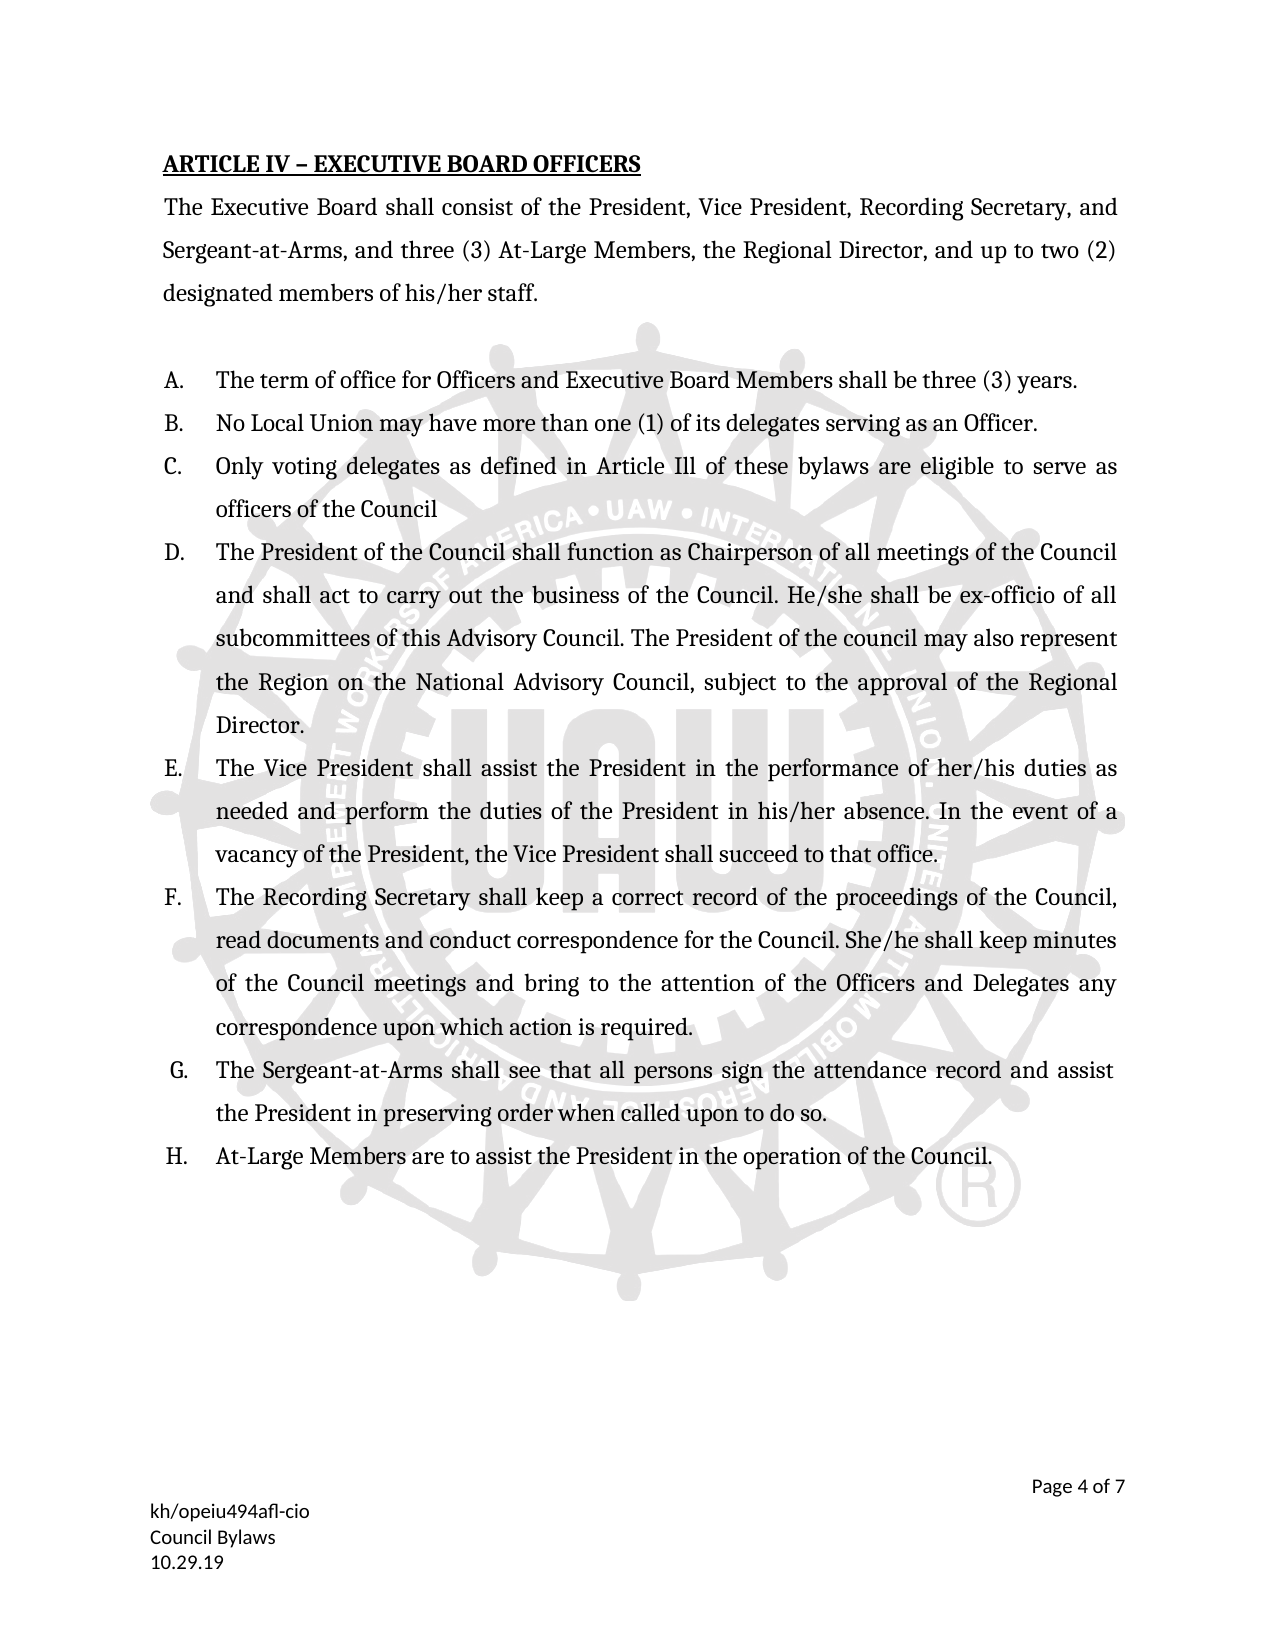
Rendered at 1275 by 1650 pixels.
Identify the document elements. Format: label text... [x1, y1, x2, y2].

text The Executive Board shall consist of the President, Vice President, Recording Secretary, and Sergeant-at-Arms, and three (3) At-Large Members, the Regional Director, and up to two (2) designated members of his/her staff. [163, 193, 1119, 308]
list The Sergeant-at-Arms shall see that all persons sign the attendance record and assist the President in preserving order when called upon to do so. [170, 1056, 1115, 1127]
text ARTICLE IV – EXECUTIVE BOARD OFFICERS [162, 150, 1116, 179]
list The term of office for Officers and Executive Board Members shall be three (3) years. [164, 366, 1118, 394]
list No Local Union may have more than one (1) of its delegates serving as an Officer. [164, 409, 1118, 437]
list At-Large Members are to assist the President in the operation of the Council. [165, 1142, 1115, 1171]
list The President of the Council shall function as Chairperson of all meetings of the Council and shall act to carry out the business of the Council. He/she shall be ex-officio of all subcommittees of this Advisory Council. The President of the council may also represent the Region on the National Advisory Council, subject to the approval of the Regional Director. [164, 538, 1118, 739]
list The Vice President shall assist the President in the performance of her/his duties as needed and perform the duties of the President in his/her absence. In the event of a vacancy of the President, the Vice President shall succeed to that office. [164, 754, 1118, 869]
list Only voting delegates as defined in Article Ill of these bylaws are eligible to serve as officers of the Council [164, 452, 1118, 524]
list The Recording Secretary shall keep a correct record of the proceedings of the Council, read documents and conduct correspondence for the Council. She/he shall keep minutes of the Council meetings and bring to the attention of the Officers and Delegates any correspondence upon which action is required. [164, 883, 1118, 1041]
